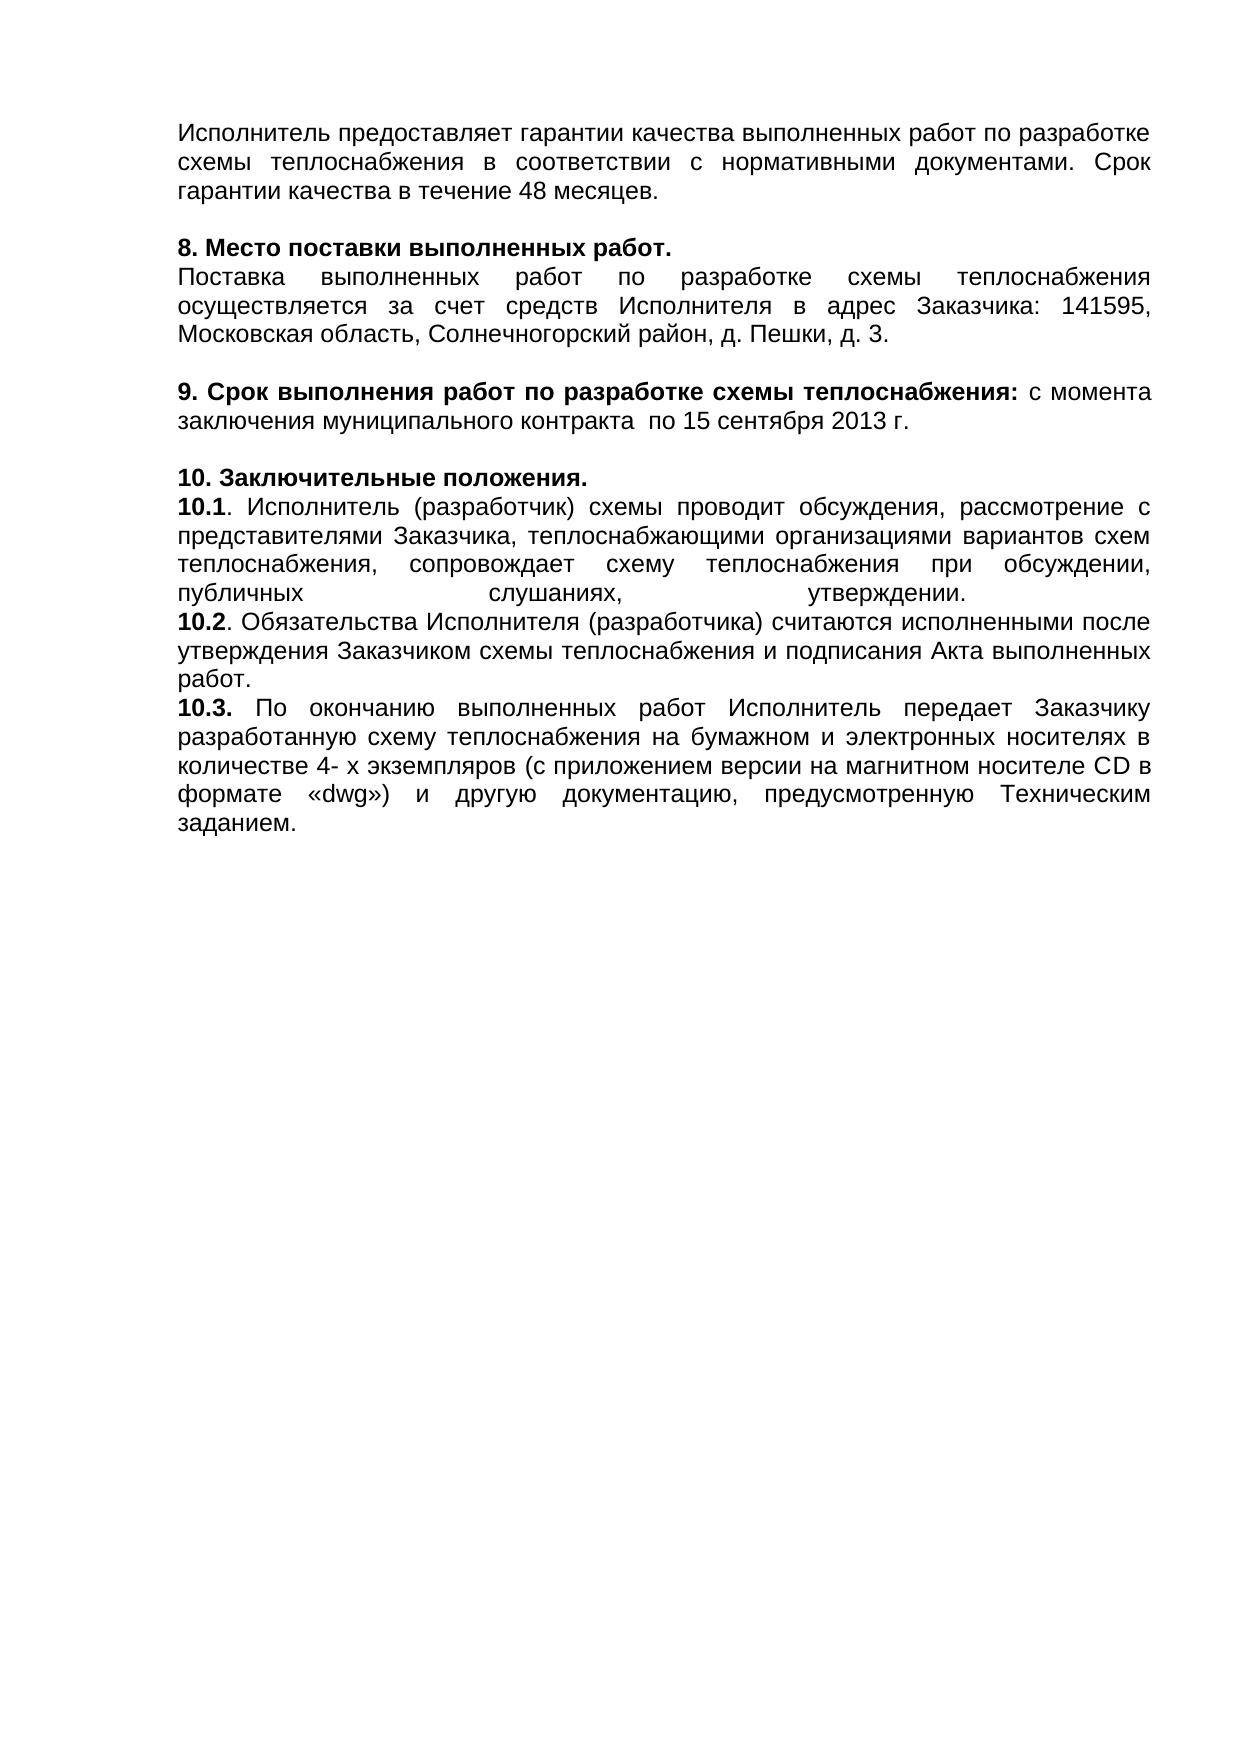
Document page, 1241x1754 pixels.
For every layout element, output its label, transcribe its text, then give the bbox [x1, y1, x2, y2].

text 9. Срок выполнения работ по разработке схемы теплоснабжения: с момента заключения муниципального контракта по 15 сентября 2013 г. [177, 377, 1152, 434]
text 10.3. По окончанию выполненных работ Исполнитель передает Заказчику разработанную схему теплоснабжения на бумажном и электронных носителях в количестве 4- х экземпляров (с приложением версии на магнитном носителе СD в формате «dwg») и другую документацию, предусмотренную Техническим заданием. [177, 693, 1152, 865]
text 10. Заключительные положения. [177, 463, 1152, 492]
text Поставка выполненных работ по разработке схемы теплоснабжения осуществляется за счет средств Исполнителя в адрес Заказчика: 141595, Московская область, Солнечногорский район, д. Пешки, д. 3. [177, 262, 1152, 348]
text 10.1. Исполнитель (разработчик) схемы проводит обсуждения, рассмотрение с представителями Заказчика, теплоснабжающими организациями вариантов схем теплоснабжения, сопровождает схему теплоснабжения при обсуждении, публичных слушаниях, утверждении. 10.2. Обязательства Исполнителя (разработчика) считаются исполненными после утверждения Заказчиком схемы теплоснабжения и подписания Акта выполненных работ. [177, 492, 1152, 693]
text Исполнитель предоставляет гарантии качества выполненных работ по разработке схемы теплоснабжения в соответствии с нормативными документами. Срок гарантии качества в течение 48 месяцев. [177, 118, 1152, 204]
text 8. Место поставки выполненных работ. [177, 233, 1152, 262]
